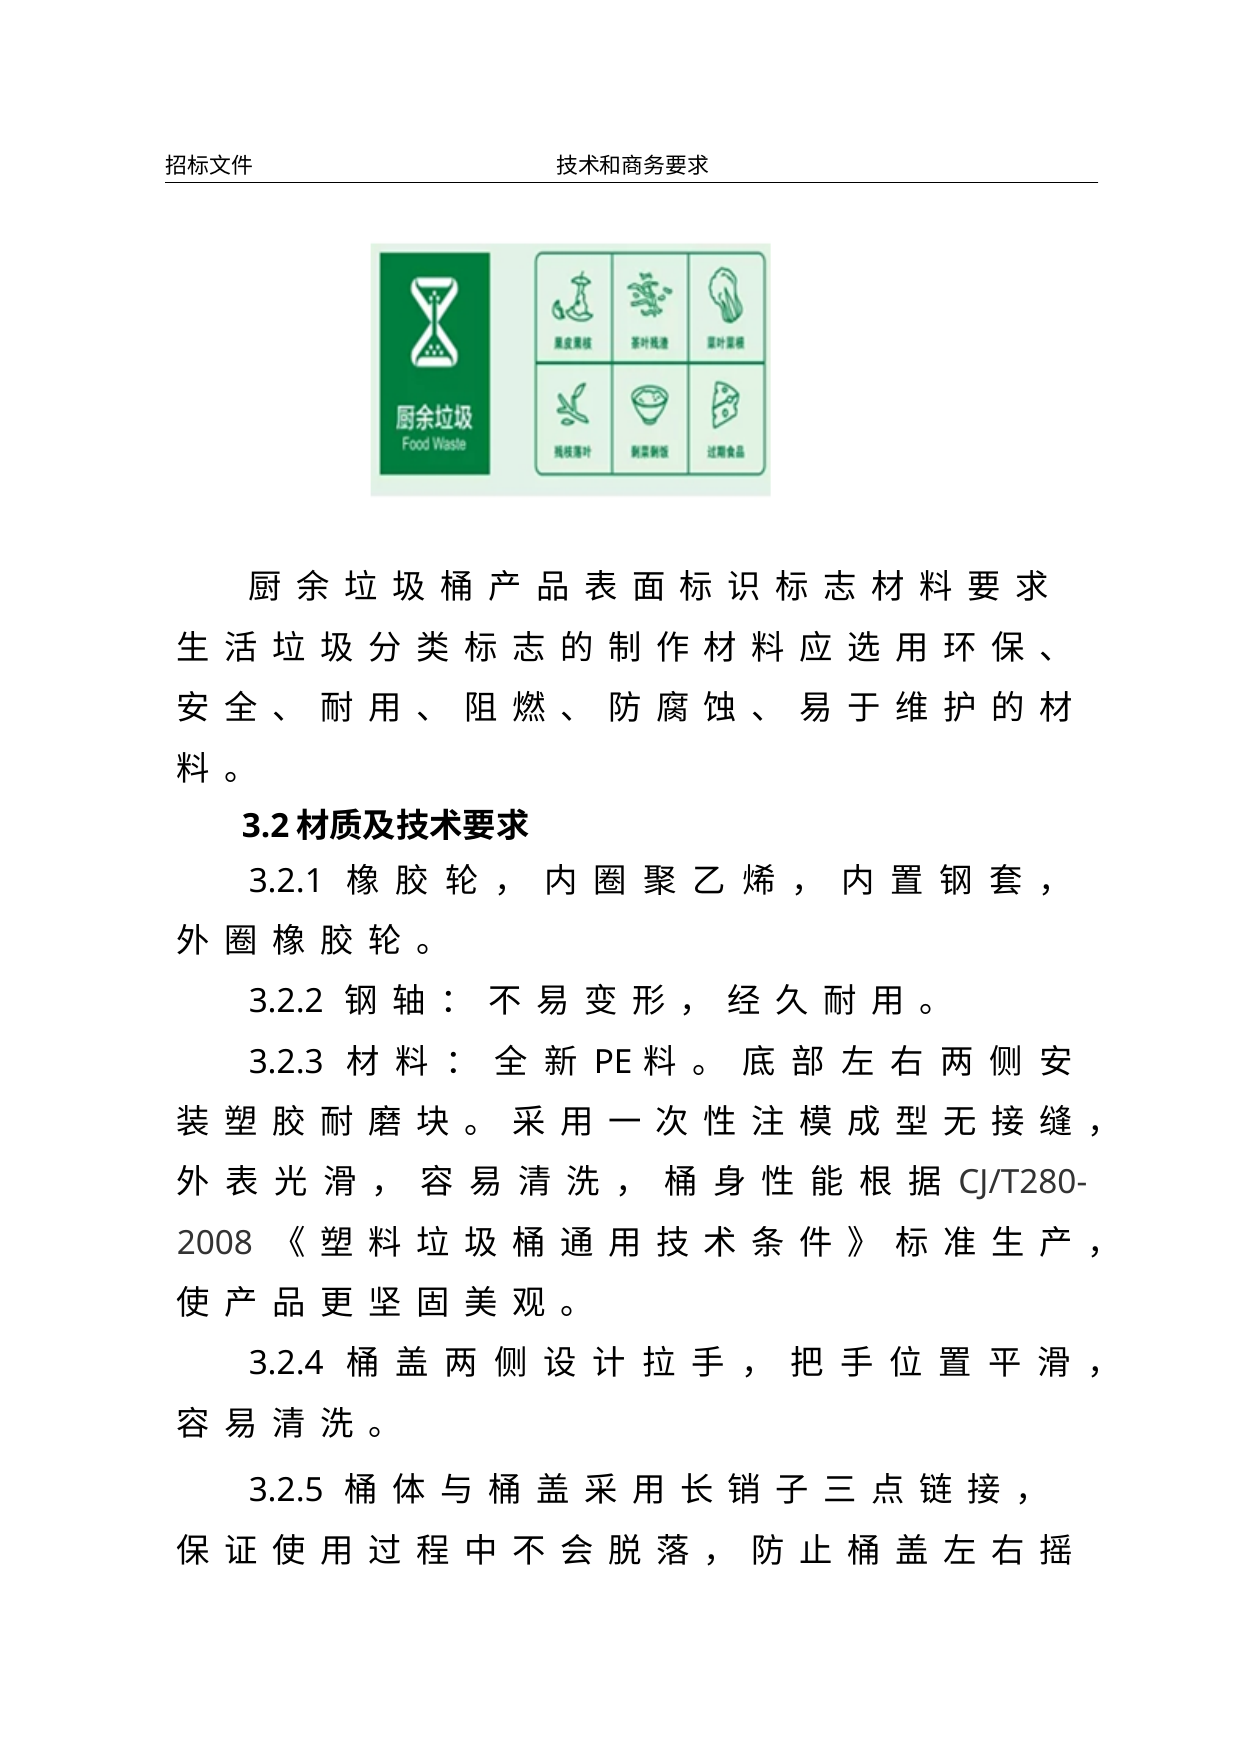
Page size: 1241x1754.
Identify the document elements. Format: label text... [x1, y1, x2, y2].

text 3.2材质及技术要求 [177, 796, 1087, 848]
text 生活垃圾分类标志的制作材料应选用环保、安全、耐用、阻燃、防腐蚀、易于维护的材料。 [177, 614, 1087, 796]
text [177, 1457, 1087, 1578]
text 3.2.2钢轴：不易变形，经久耐用。 [177, 968, 1087, 1028]
picture [370, 236, 771, 501]
text 3.2.1橡胶轮，内圈聚乙烯，内置钢套，外圈橡胶轮。 [177, 848, 1087, 968]
text 3.2.3材料：全新PE料。底部左右两侧安装塑胶耐磨块。采用一次性注模成型无接缝，外表光滑，容易清洗，桶身性能根据CJ/T280-2008《塑料垃圾桶通用技术条件》标准生产，使产品更坚固美观。 [177, 1028, 1087, 1330]
text 3.2.4桶盖两侧设计拉手，把手位置平滑，容易清洗。 [177, 1330, 1087, 1451]
